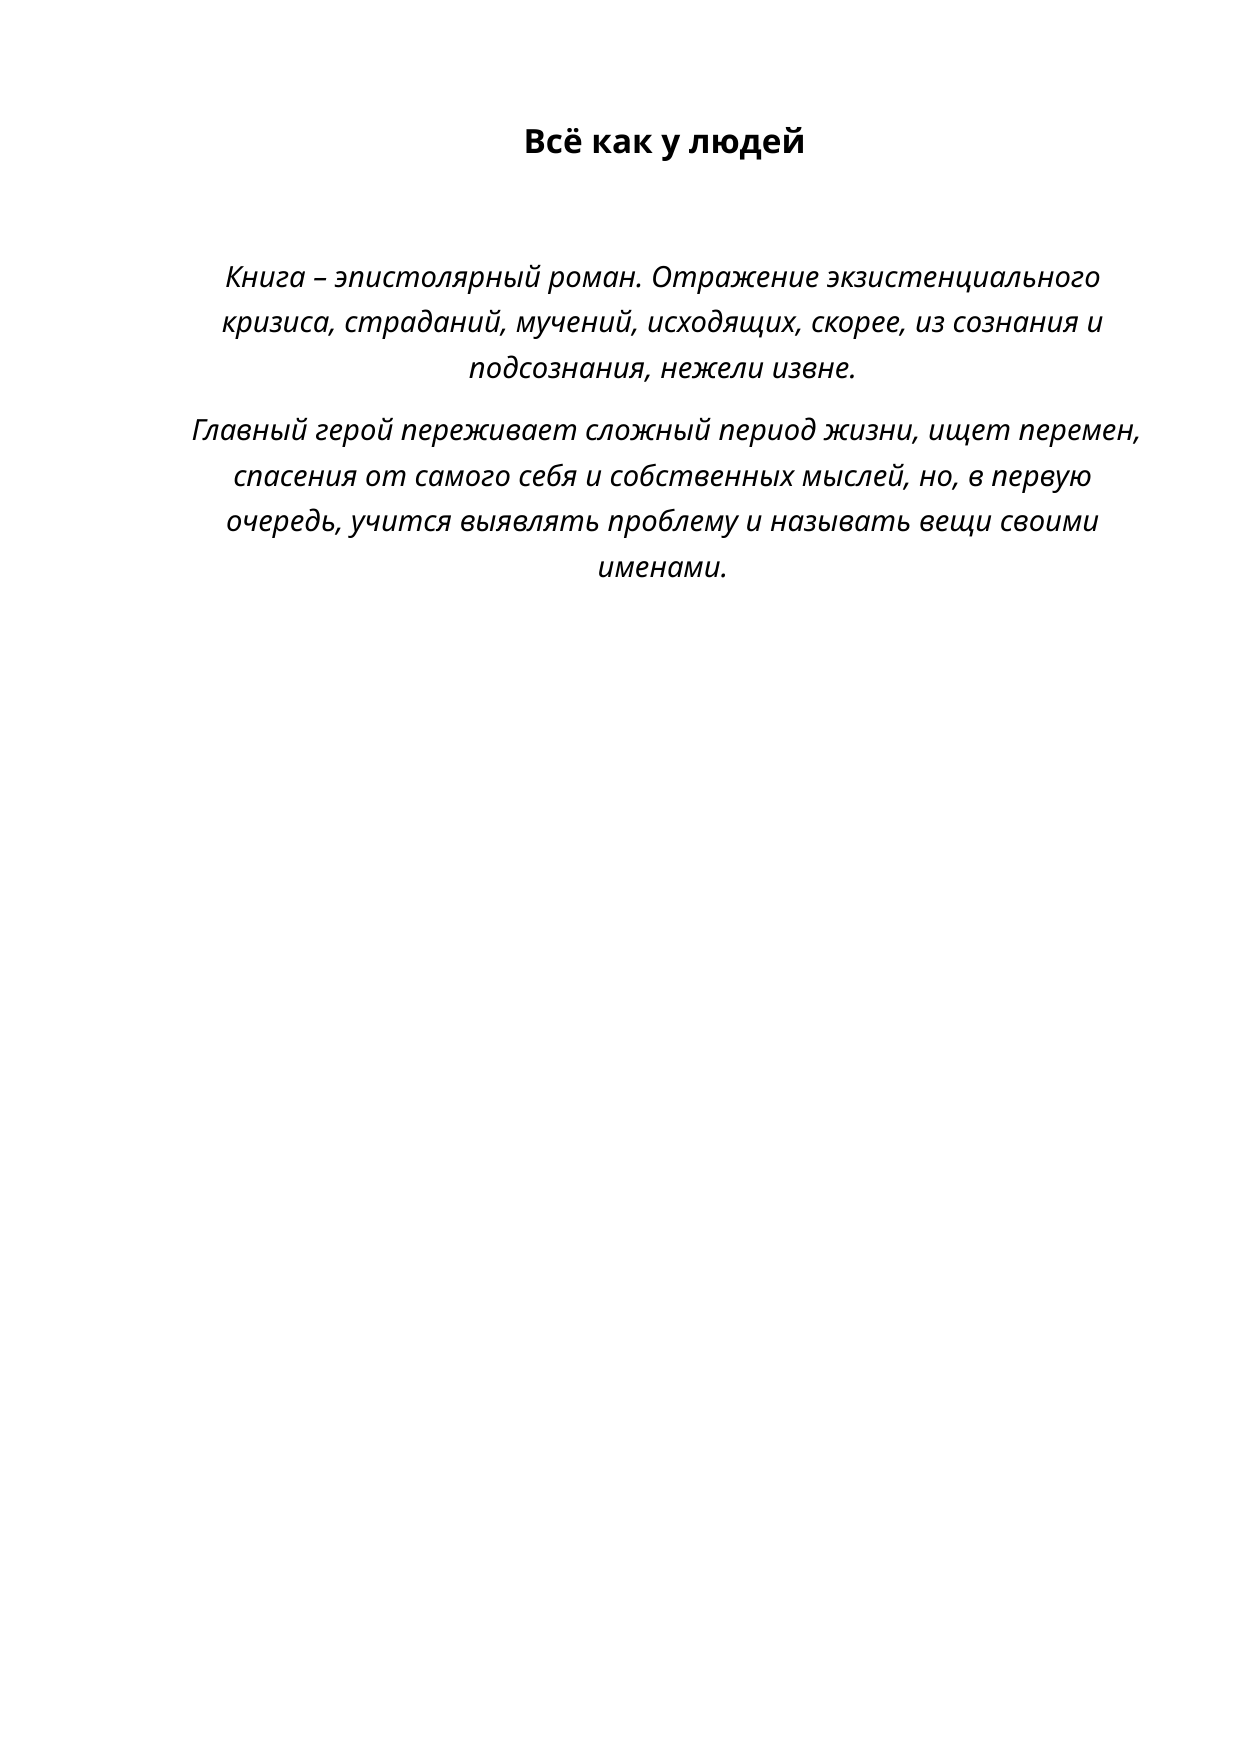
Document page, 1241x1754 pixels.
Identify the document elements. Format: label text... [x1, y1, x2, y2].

text Всё как у людей [177, 118, 1152, 163]
text Книга – эпистолярный роман. Отражение экзистенциального кризиса, страданий, мучений, исходящих, скорее, из сознания и подсознания, нежели извне. [177, 256, 1152, 387]
text Главный герой переживает сложный период жизни, ищет перемен, спасения от самого себя и собственных мыслей, но, в первую очередь, учится выявлять проблему и называть вещи своими именами. [177, 409, 1152, 586]
